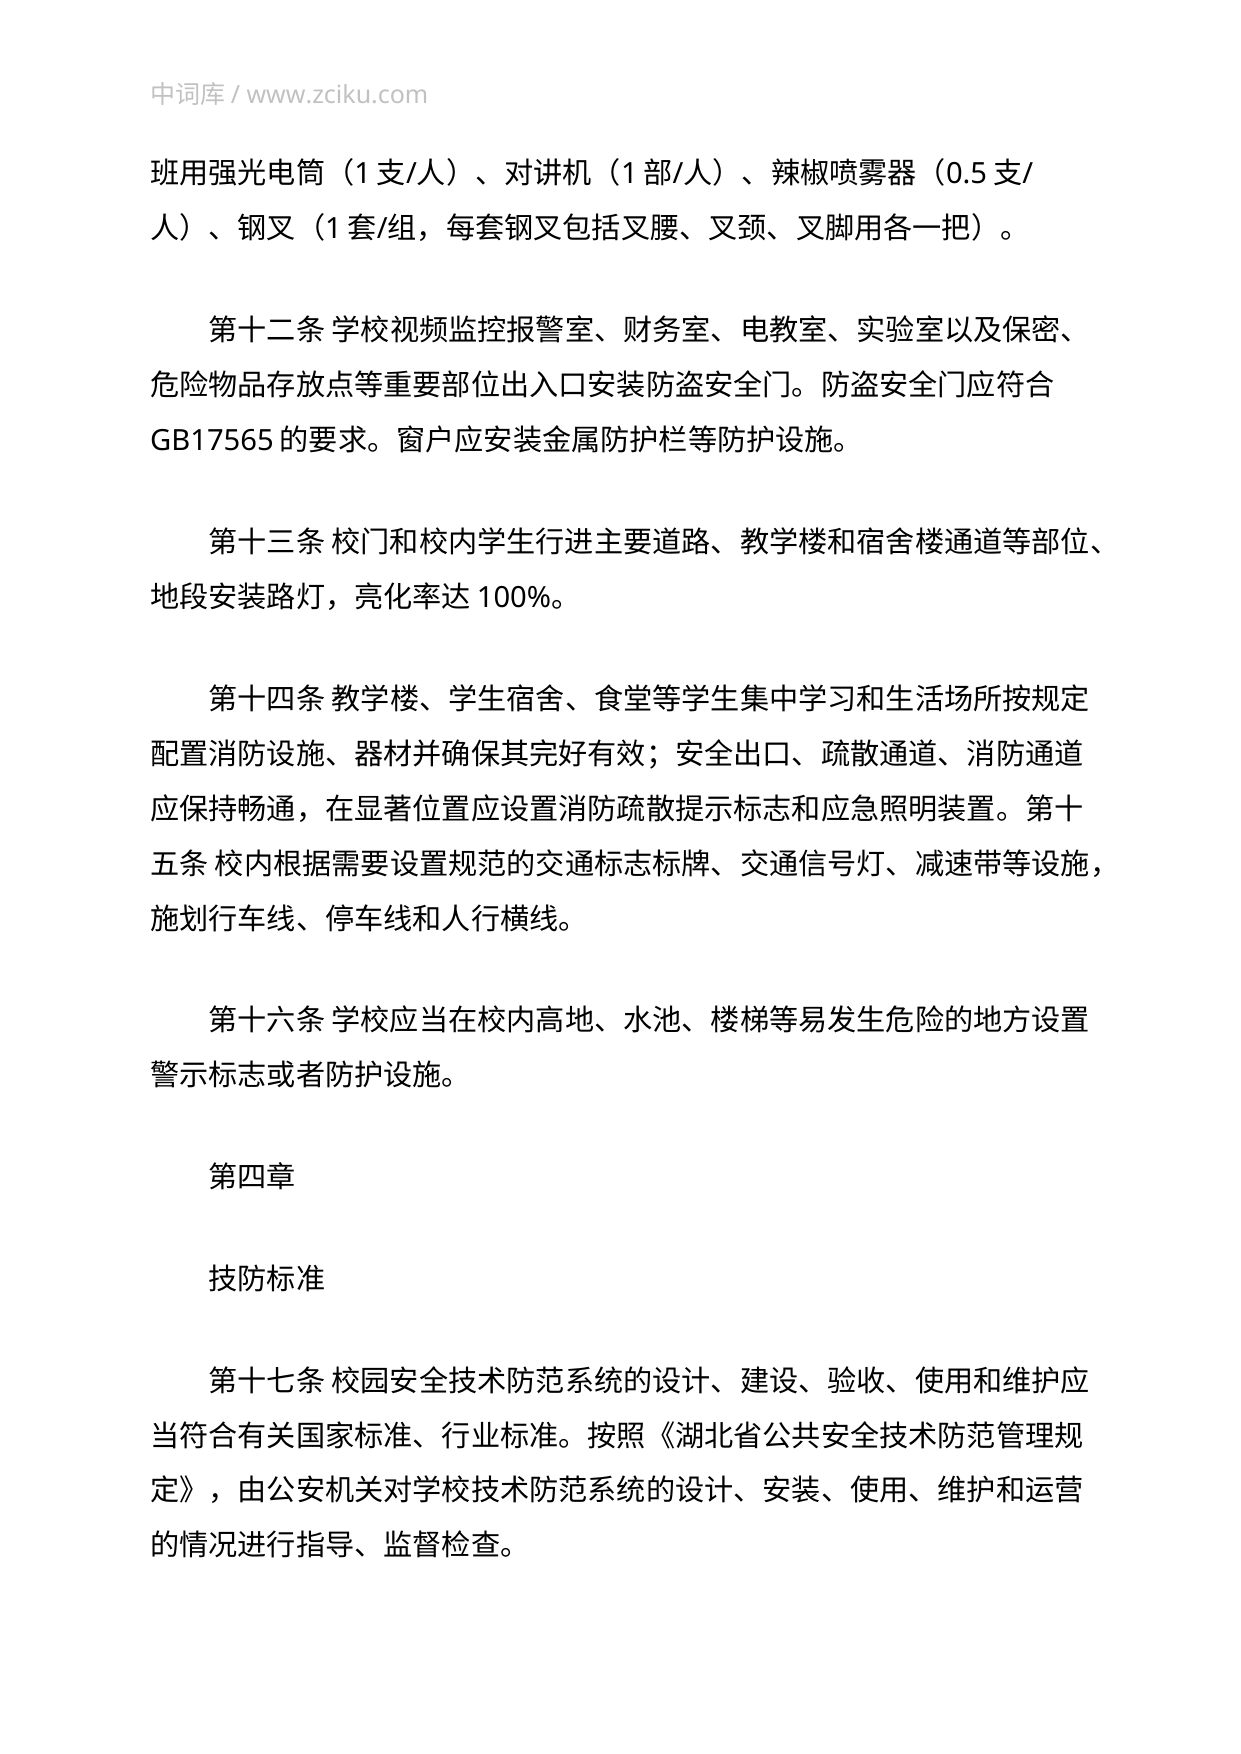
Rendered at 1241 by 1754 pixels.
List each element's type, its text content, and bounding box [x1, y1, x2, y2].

text 第十三条 校门和校内学生行进主要道路、教学楼和宿舍楼通道等部位、地段安装路灯，亮化率达100%。 [150, 519, 1090, 616]
text 第十二条 学校视频监控报警室、财务室、电教室、实验室以及保密、危险物品存放点等重要部位出入口安装防盗安全门。防盗安全门应符合GB17565的要求。窗户应安装金属防护栏等防护设施。 [150, 307, 1090, 459]
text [150, 150, 1090, 247]
text 第十七条 校园安全技术防范系统的设计、建设、验收、使用和维护应当符合有关国家标准、行业标准。按照《湖北省公共安全技术防范管理规定》，由公安机关对学校技术防范系统的设计、安装、使用、维护和运营的情况进行指导、监督检查。 [150, 1357, 1090, 1564]
text 第十六条 学校应当在校内高地、水池、楼梯等易发生危险的地方设置警示标志或者防护设施。 [150, 997, 1090, 1094]
text 第十四条 教学楼、学生宿舍、食堂等学生集中学习和生活场所按规定配置消防设施、器材并确保其完好有效；安全出口、疏散通道、消防通道应保持畅通，在显著位置应设置消防疏散提示标志和应急照明装置。第十五条 校内根据需要设置规范的交通标志标牌、交通信号灯、减速带等设施，施划行车线、停车线和人行横线。 [150, 676, 1090, 937]
text 第四章 [150, 1154, 1090, 1196]
text 技防标准 [150, 1255, 1090, 1298]
